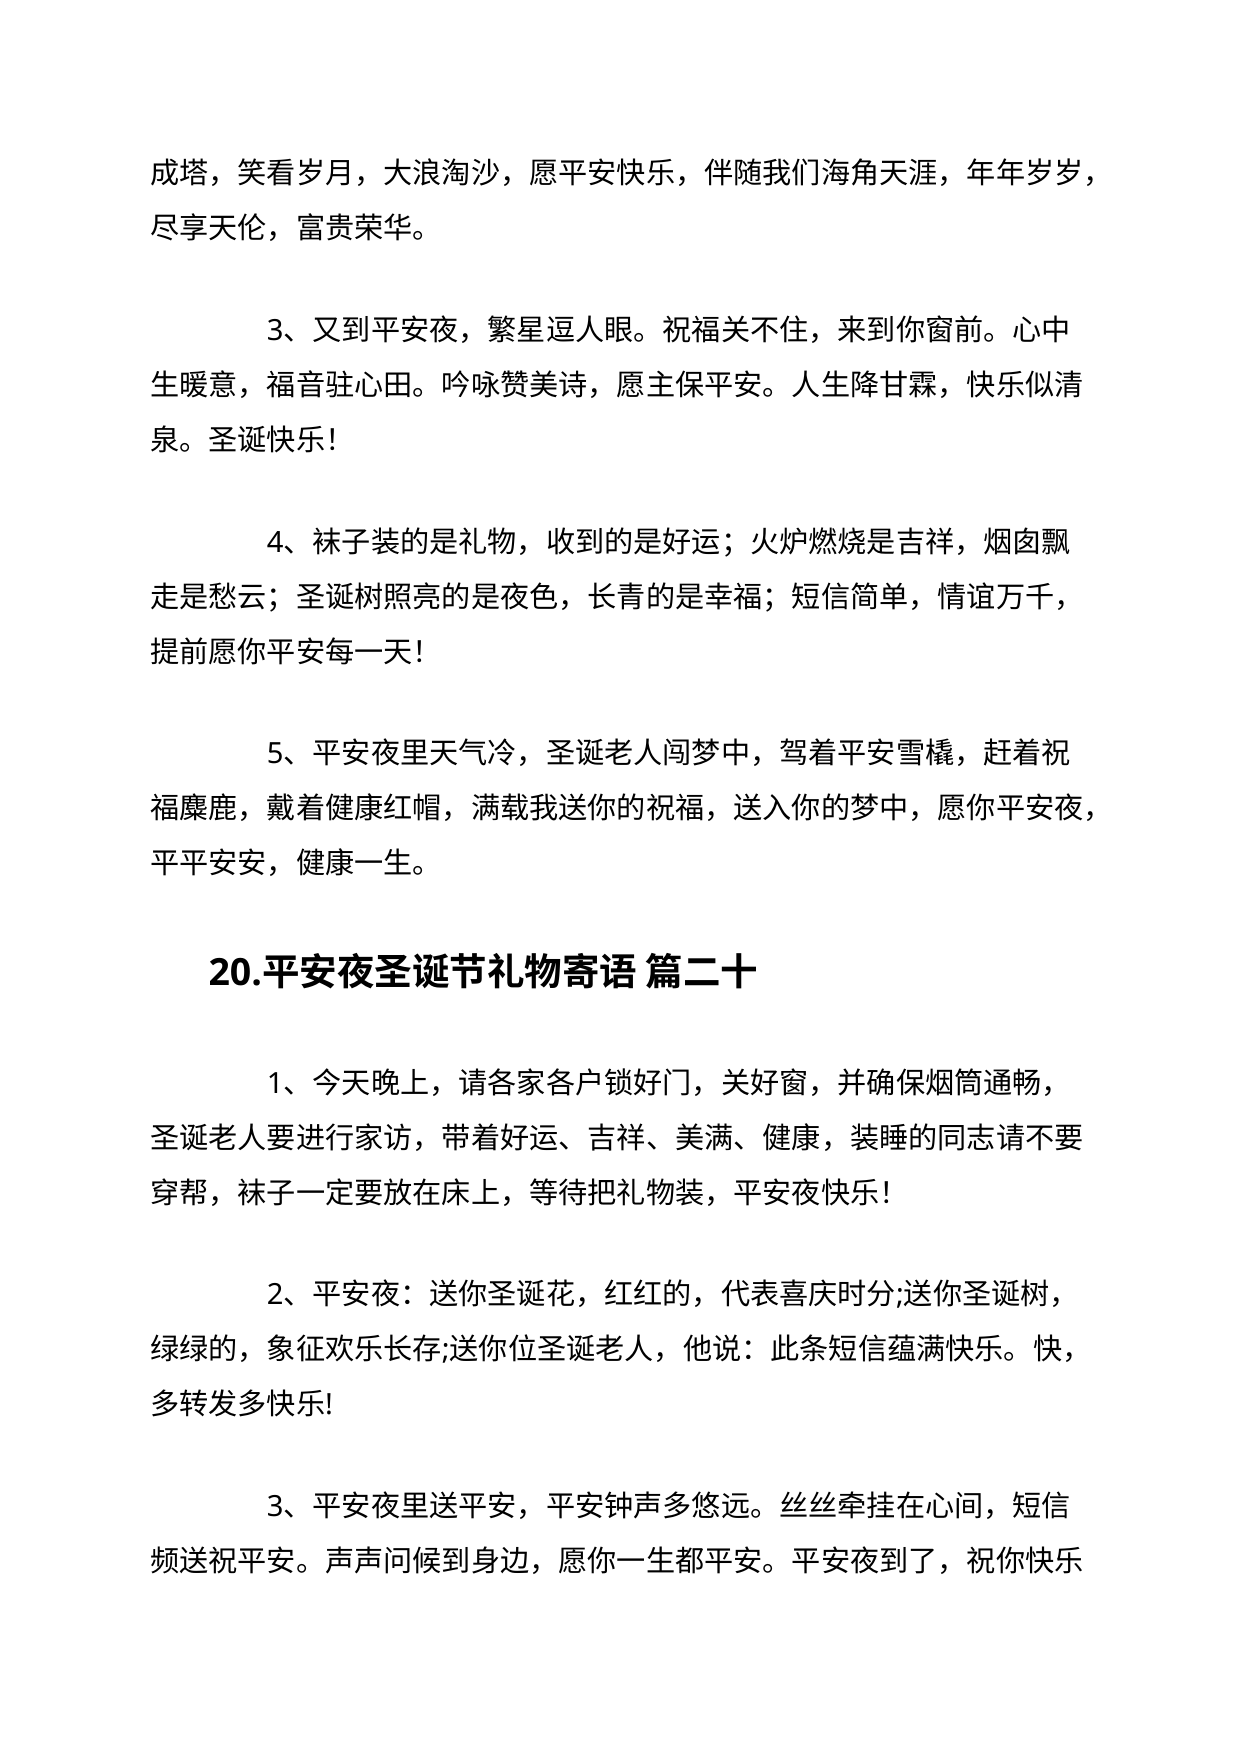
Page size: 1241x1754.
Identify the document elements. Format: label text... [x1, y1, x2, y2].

text 2、平安夜：送你圣诞花，红红的，代表喜庆时分;送你圣诞树，绿绿的，象征欢乐长存;送你位圣诞老人，他说：此条短信蕴满快乐。快，多转发多快乐! [150, 1271, 1090, 1423]
text 1、今天晚上，请各家各户锁好门，关好窗，并确保烟筒通畅，圣诞老人要进行家访，带着好运、吉祥、美满、健康，装睡的同志请不要穿帮，袜子一定要放在床上，等待把礼物装，平安夜快乐！ [150, 1059, 1090, 1211]
text 3、又到平安夜，繁星逗人眼。祝福关不住，来到你窗前。心中生暖意，福音驻心田。吟咏赞美诗，愿主保平安。人生降甘霖，快乐似清泉。圣诞快乐！ [150, 307, 1090, 459]
text 4、袜子装的是礼物，收到的是好运；火炉燃烧是吉祥，烟囱飘走是愁云；圣诞树照亮的是夜色，长青的是幸福；短信简单，情谊万千，提前愿你平安每一天！ [150, 518, 1090, 671]
text 5、平安夜里天气冷，圣诞老人闯梦中，驾着平安雪橇，赶着祝福麋鹿，戴着健康红帽，满载我送你的祝福，送入你的梦中，愿你平安夜，平平安安，健康一生。 [150, 730, 1090, 882]
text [150, 1483, 1090, 1580]
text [150, 150, 1090, 247]
text 20.平安夜圣诞节礼物寄语 篇二十 [150, 942, 1090, 996]
